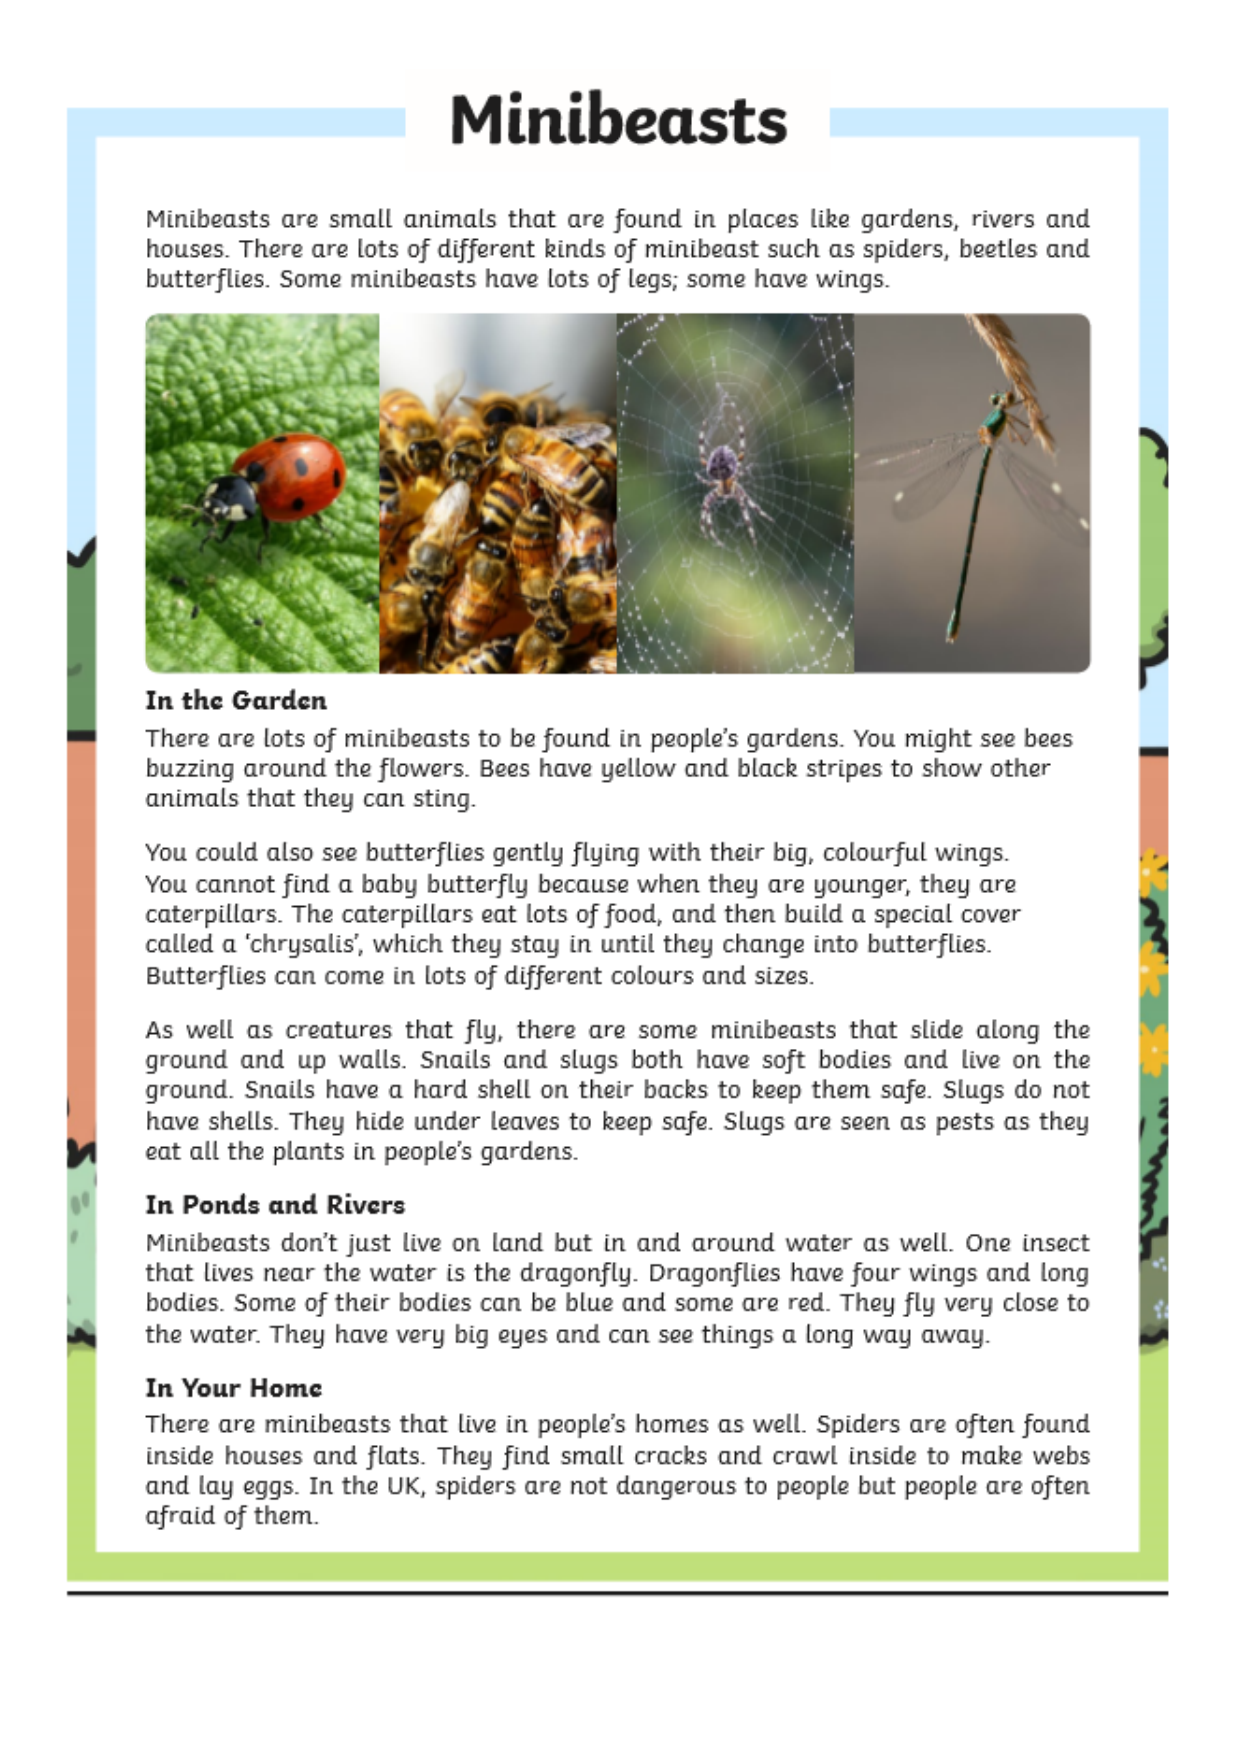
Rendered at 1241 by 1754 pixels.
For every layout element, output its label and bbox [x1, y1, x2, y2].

picture [60, 69, 1180, 1601]
